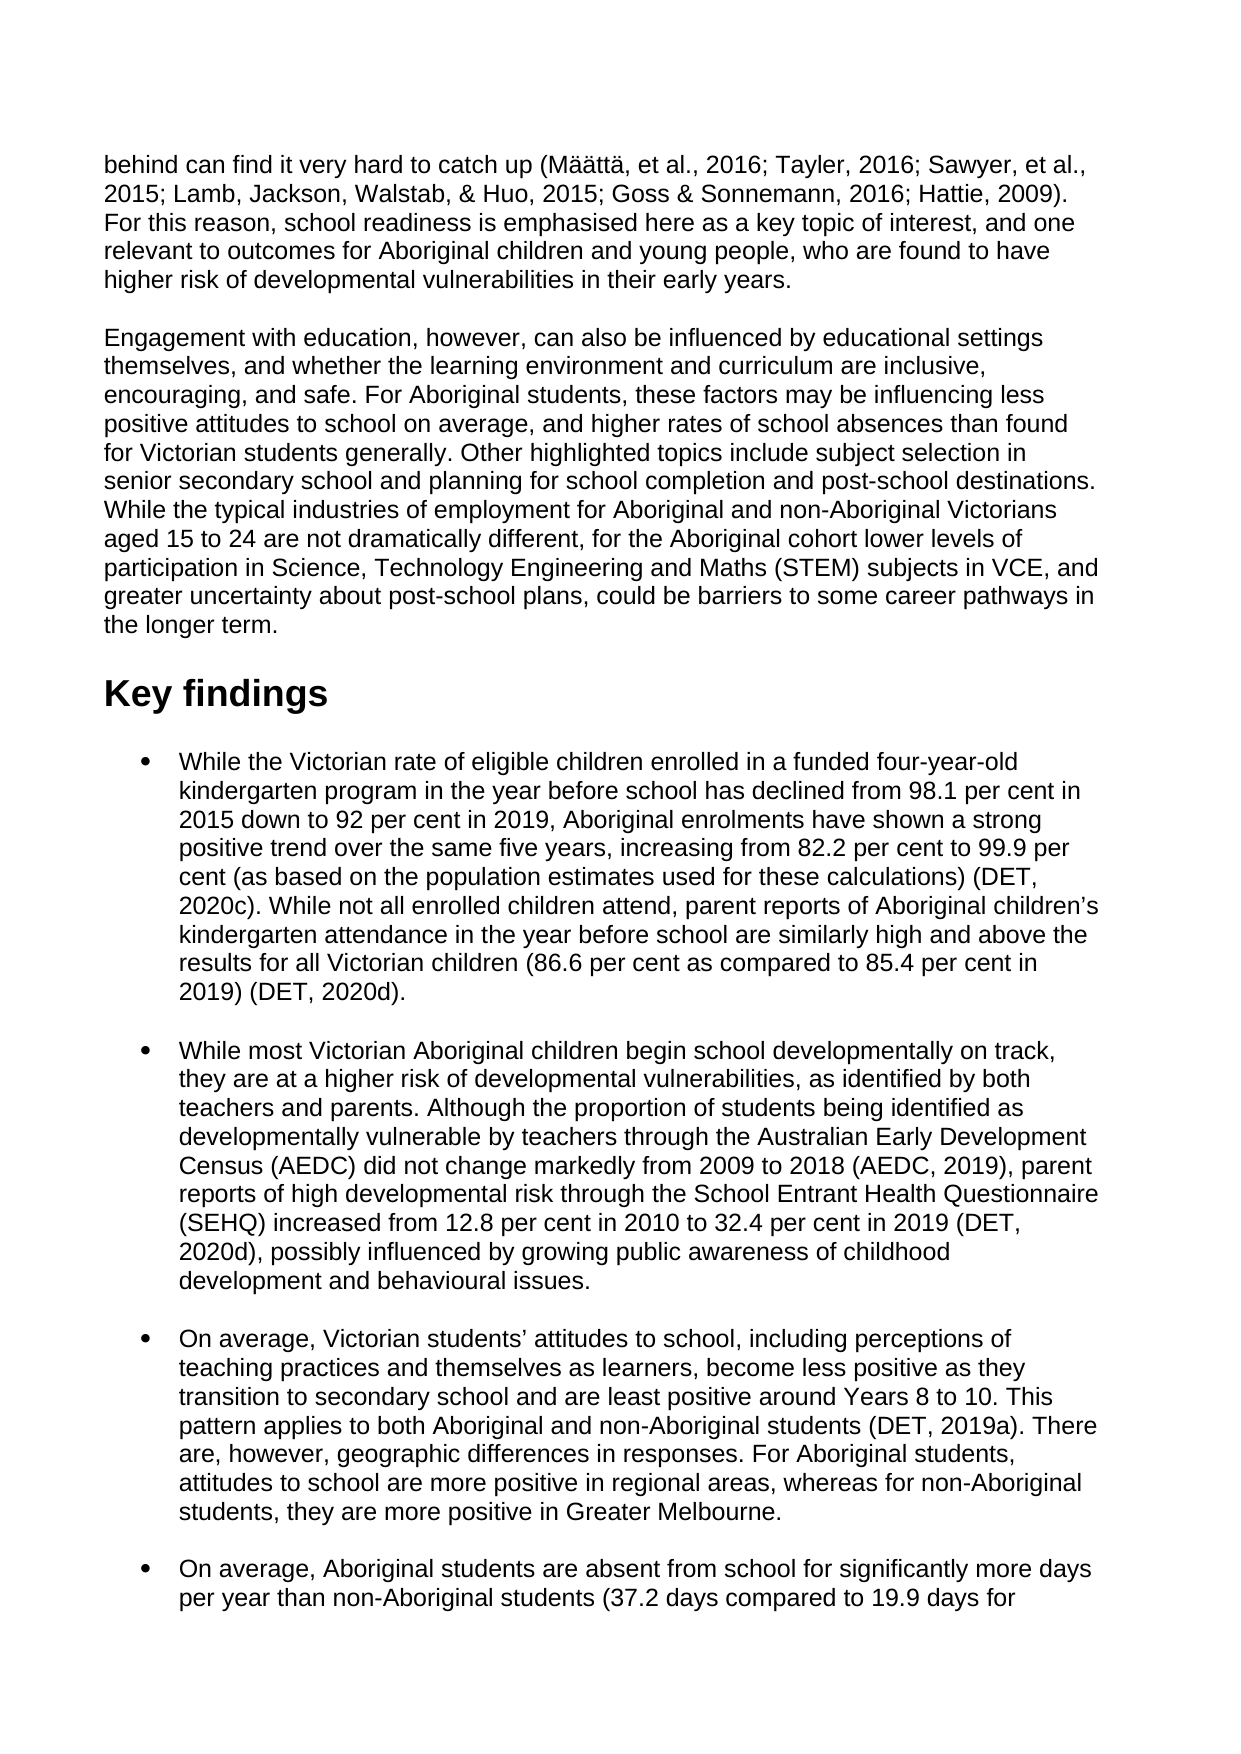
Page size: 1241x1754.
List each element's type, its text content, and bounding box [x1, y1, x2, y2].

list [141, 1554, 1101, 1612]
subtitle Key findings [103, 672, 1101, 715]
list While the Victorian rate of eligible children enrolled in a funded four-year-old kindergarten program in the year before school has declined from 98.1 per cent in 2015 down to 92 per cent in 2019, Aboriginal enrolments have shown a strong positive trend over the same five years, increasing from 82.2 per cent to 99.9 per cent (as based on the population estimates used for these calculations) (DET, 2020c). While not all enrolled children attend, parent reports of Aboriginal children’s kindergarten attendance in the year before school are similarly high and above the results for all Victorian children (86.6 per cent as compared to 85.4 per cent in 2019) (DET, 2020d). [141, 747, 1101, 1006]
text Engagement with education, however, can also be influenced by educational settings themselves, and whether the learning environment and curriculum are inclusive, encouraging, and safe. For Aboriginal students, these factors may be influencing less positive attitudes to school on average, and higher rates of school absences than found for Victorian students generally. Other highlighted topics include subject selection in senior secondary school and planning for school completion and post-school destinations. While the typical industries of employment for Aboriginal and non-Aboriginal Victorians aged 15 to 24 are not dramatically different, for the Aboriginal cohort lower levels of participation in Science, Technology Engineering and Maths (STEM) subjects in VCE, and greater uncertainty about post-school plans, could be barriers to some career pathways in the longer term. [103, 322, 1101, 639]
list While most Victorian Aboriginal children begin school developmentally on track, they are at a higher risk of developmental vulnerabilities, as identified by both teachers and parents. Although the proportion of students being identified as developmentally vulnerable by teachers through the Australian Early Development Census (AEDC) did not change markedly from 2009 to 2018 (AEDC, 2019), parent reports of high developmental risk through the School Entrant Health Questionnaire (SEHQ) increased from 12.8 per cent in 2010 to 32.4 per cent in 2019 (DET, 2020d), possibly influenced by growing public awareness of childhood development and behavioural issues. [141, 1036, 1101, 1294]
list On average, Victorian students’ attitudes to school, including perceptions of teaching practices and themselves as learners, become less positive as they transition to secondary school and are least positive around Years 8 to 10. This pattern applies to both Aboriginal and non-Aboriginal students (DET, 2019a). There are, however, geographic differences in responses. For Aboriginal students, attitudes to school are more positive in regional areas, whereas for non-Aboriginal students, they are more positive in Greater Melbourne. [141, 1324, 1101, 1526]
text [103, 150, 1101, 294]
